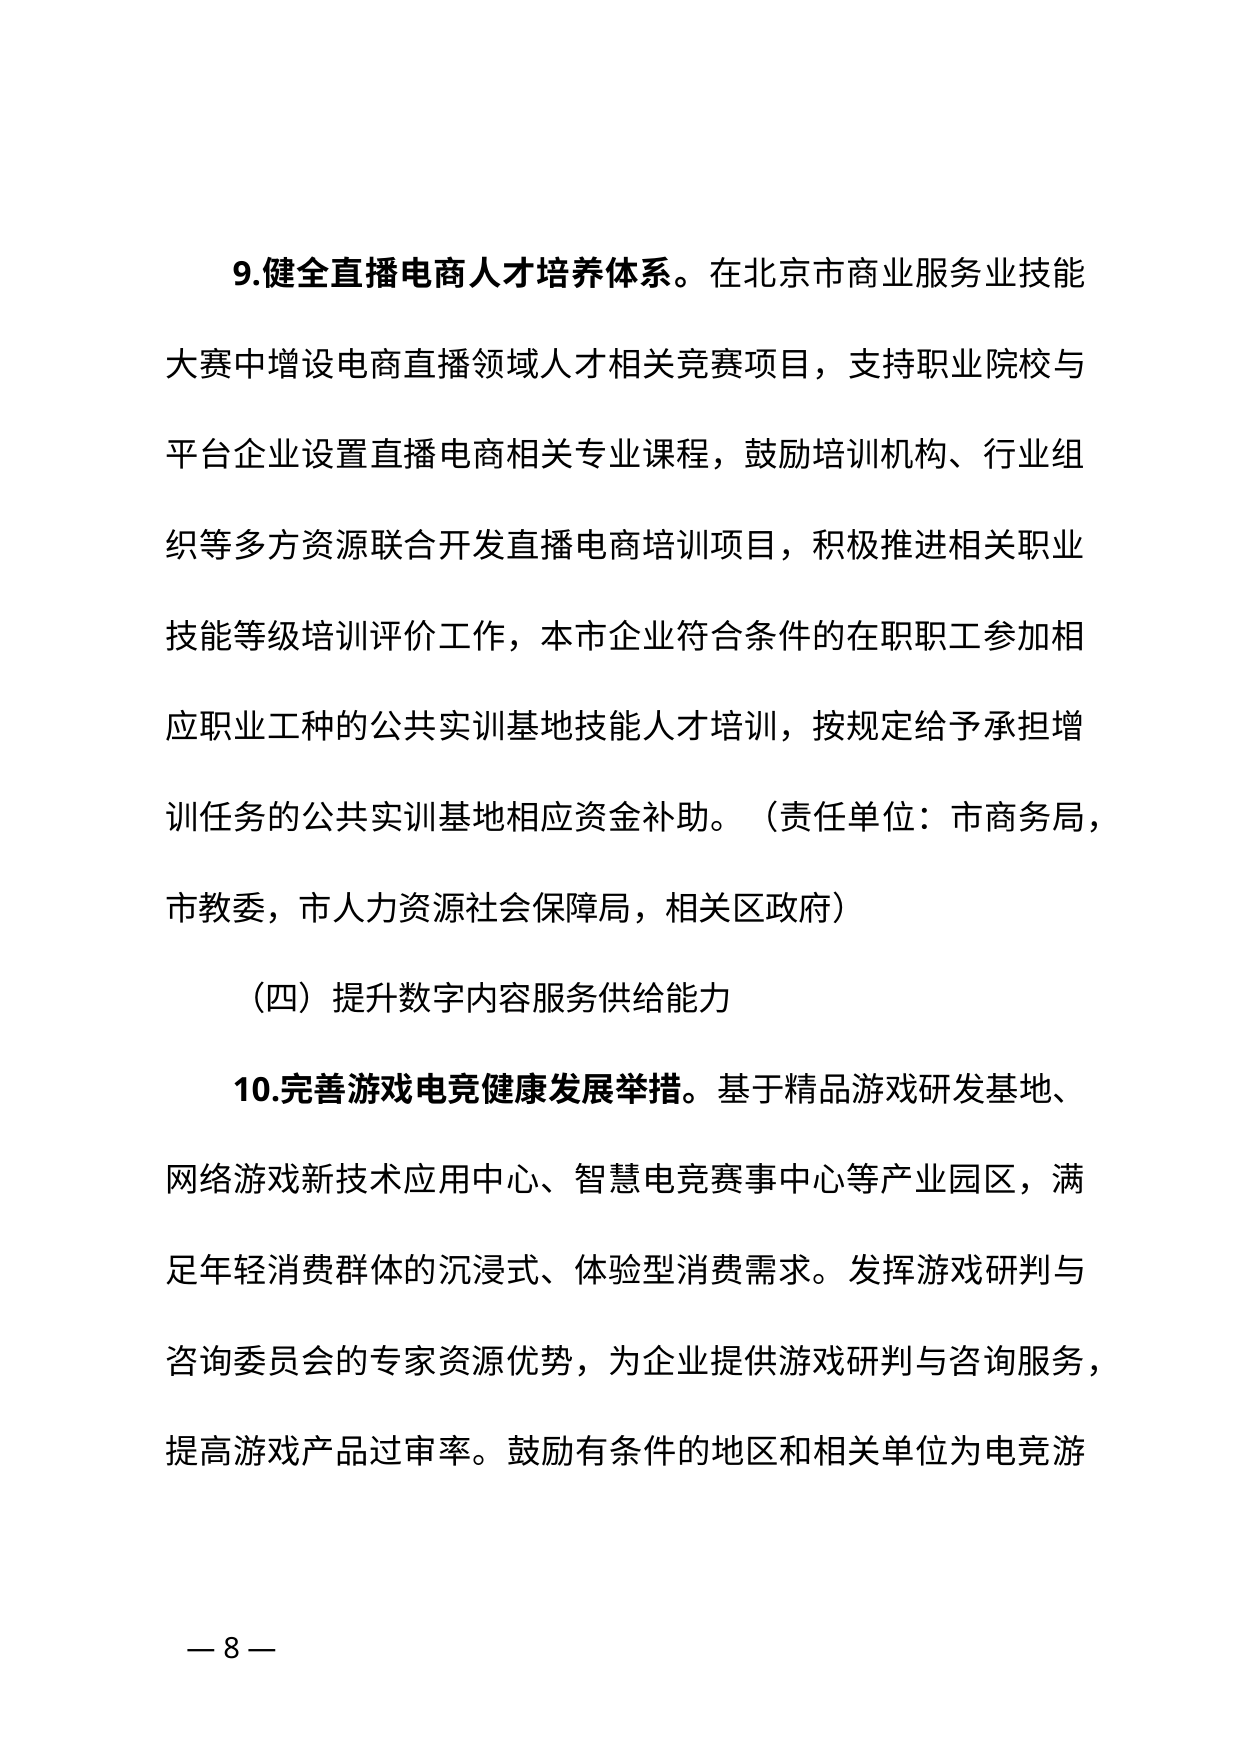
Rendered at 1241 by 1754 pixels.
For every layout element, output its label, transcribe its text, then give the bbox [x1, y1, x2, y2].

text （四）提升数字内容服务供给能力 [165, 951, 1087, 1041]
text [165, 1041, 1087, 1494]
text 9.健全直播电商人才培养体系。在北京市商业服务业技能大赛中增设电商直播领域人才相关竞赛项目，支持职业院校与平台企业设置直播电商相关专业课程，鼓励培训机构、行业组织等多方资源联合开发直播电商培训项目，积极推进相关职业技能等级培训评价工作，本市企业符合条件的在职职工参加相应职业工种的公共实训基地技能人才培训，按规定给予承担增训任务的公共实训基地相应资金补助。（责任单位：市商务局，市教委，市人力资源社会保障局，相关区政府） [165, 226, 1087, 951]
